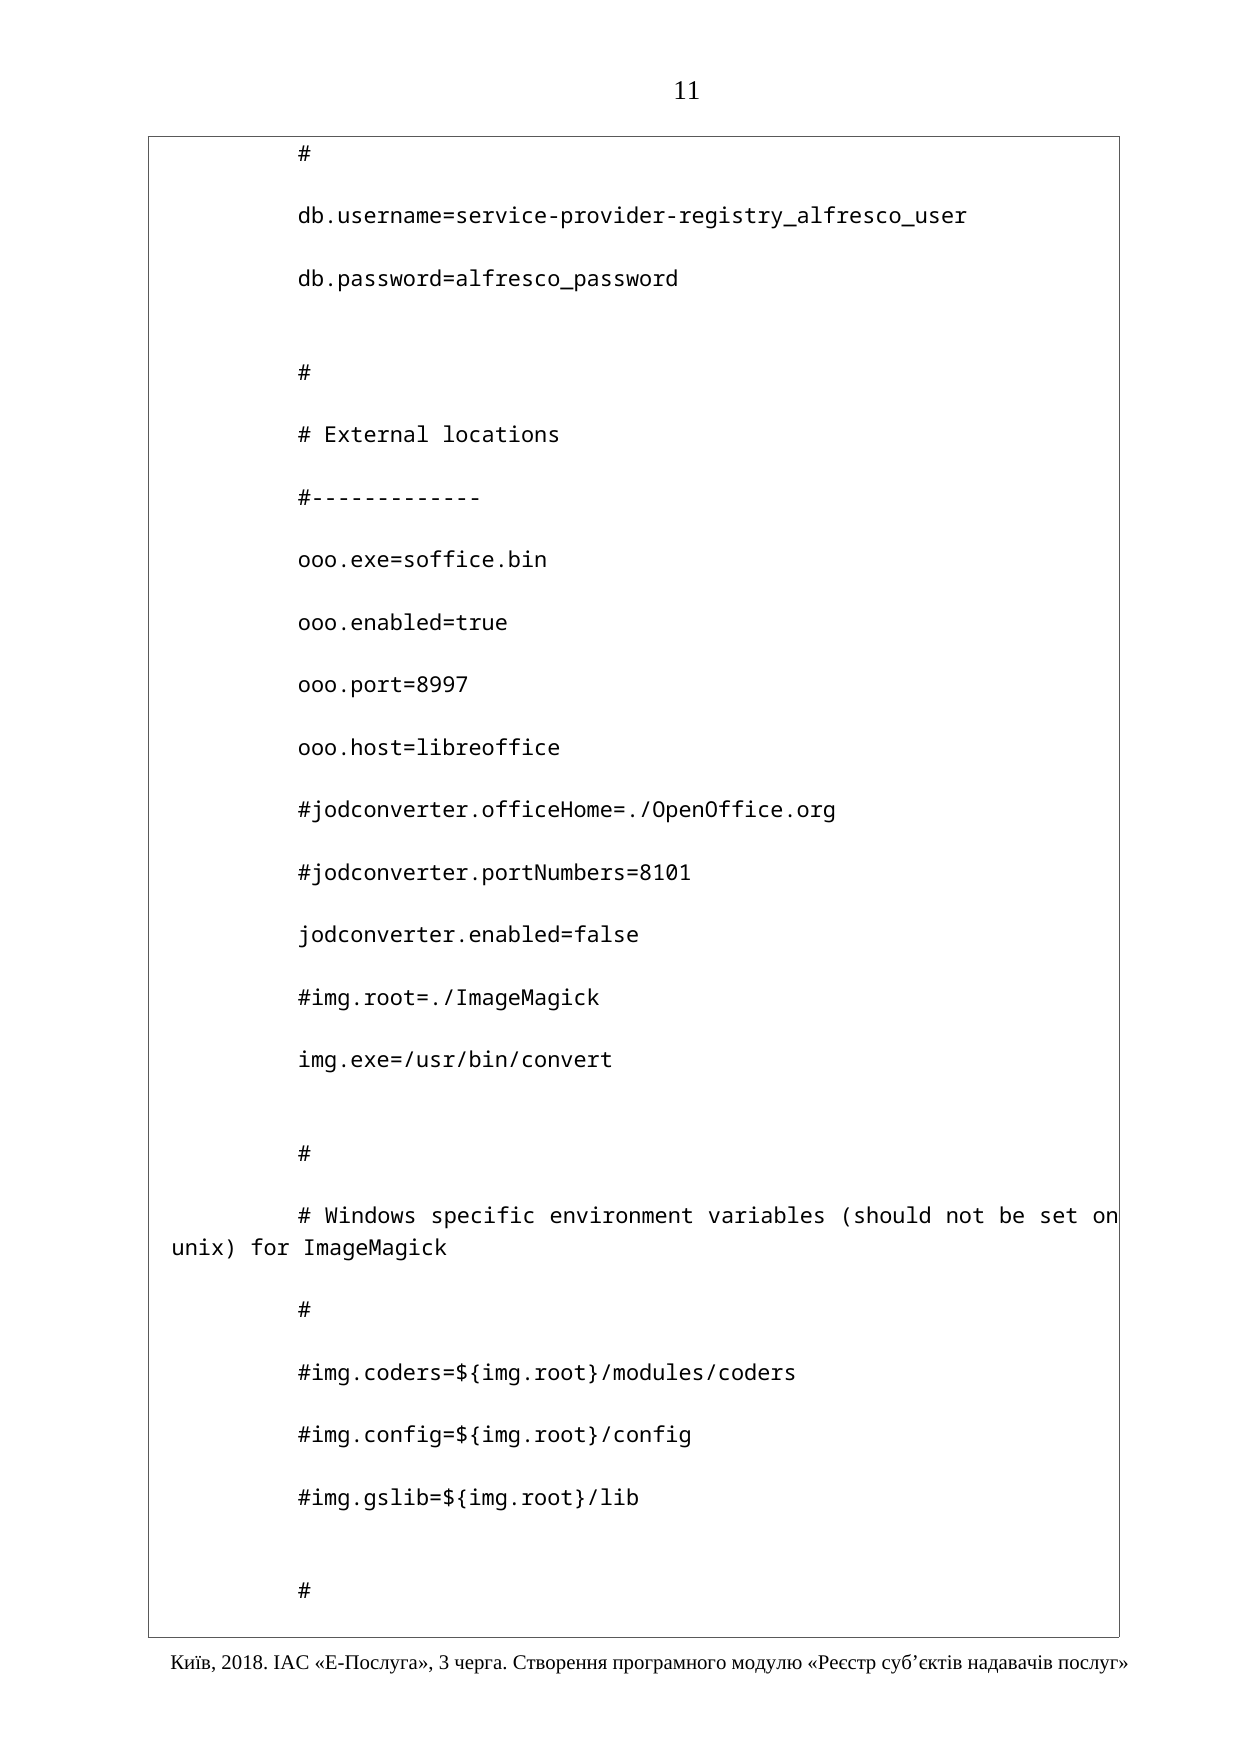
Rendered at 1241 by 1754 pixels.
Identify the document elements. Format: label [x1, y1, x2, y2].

table_header [149, 137, 1119, 1637]
